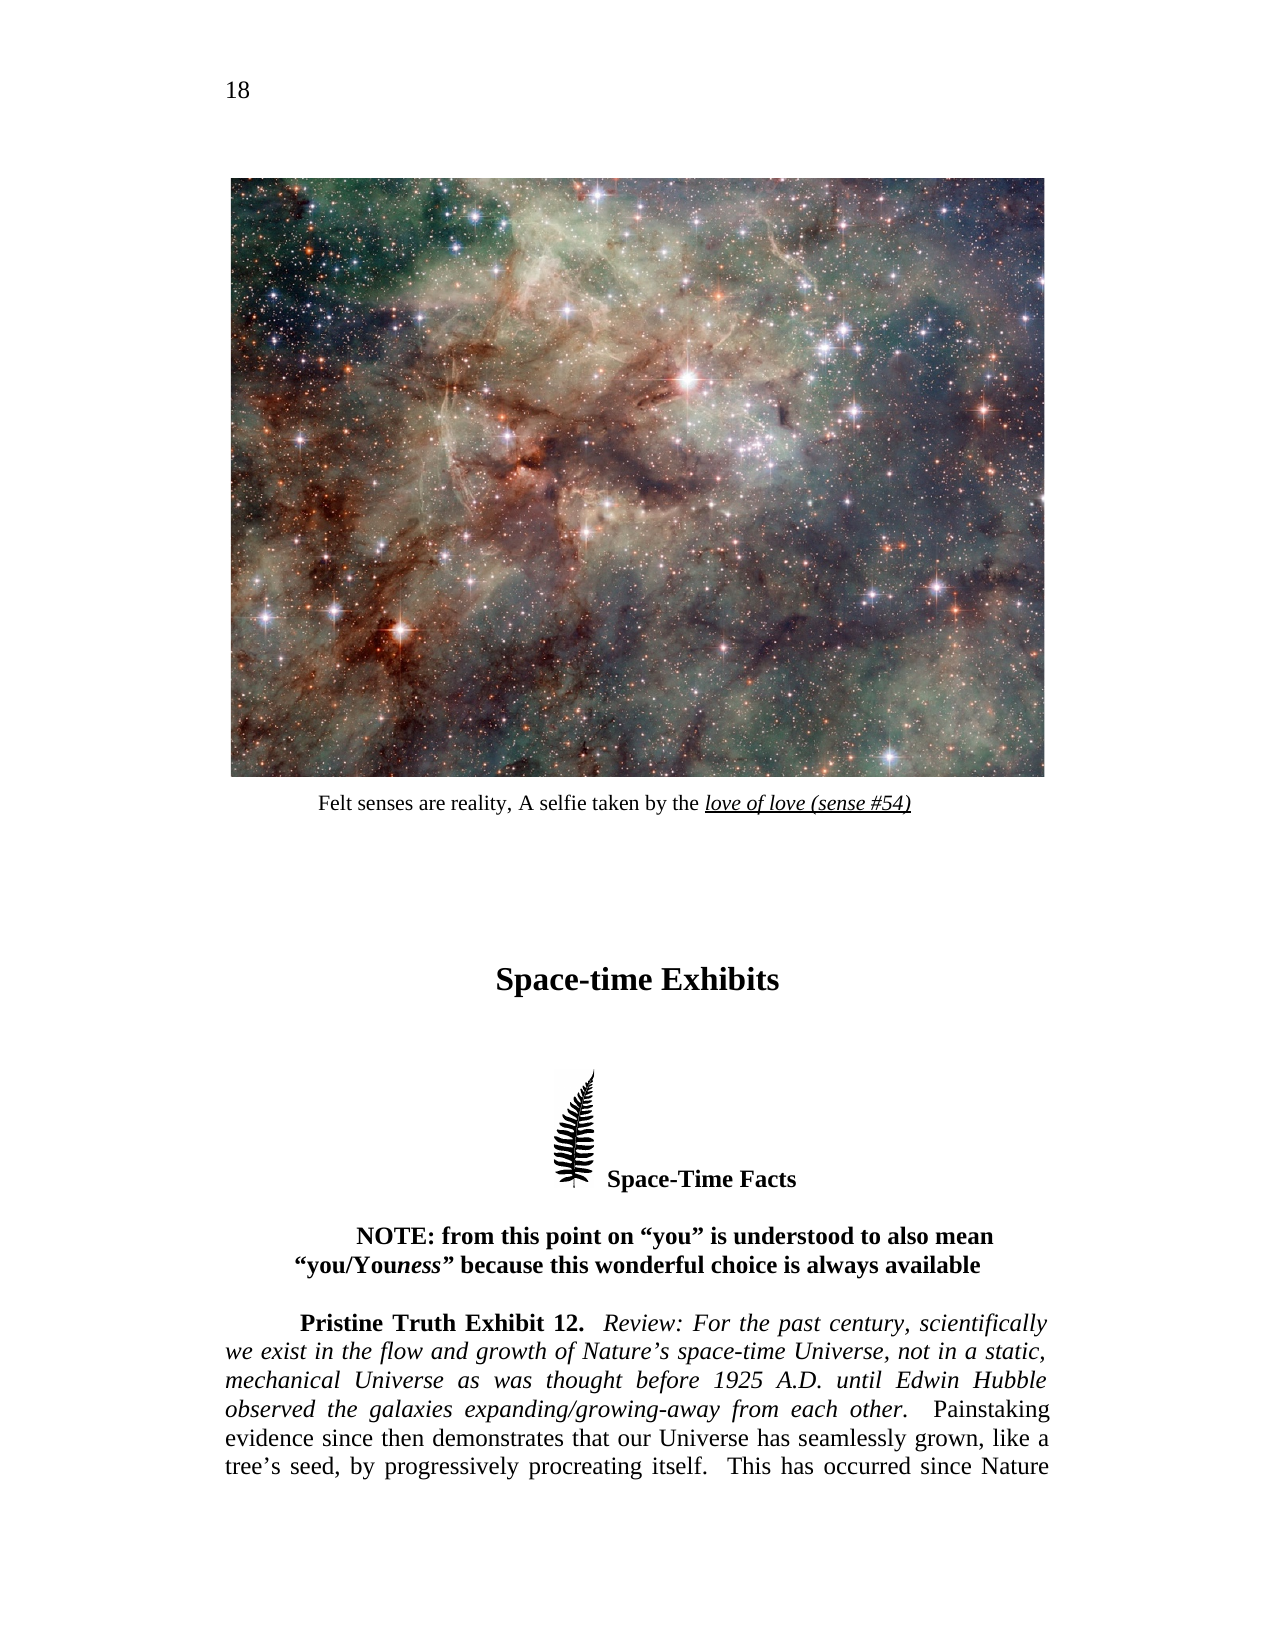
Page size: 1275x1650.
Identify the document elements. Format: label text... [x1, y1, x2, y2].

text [225, 1308, 1050, 1480]
text Felt senses are reality, A selfie taken by the love of love (sense #54) [225, 777, 1050, 815]
picture [553, 1069, 595, 1188]
text NOTE: from this point on “you” is understood to also mean “you/Youness” because this wonderful choice is always available [225, 1221, 1050, 1279]
picture [230, 178, 1045, 777]
text Space-Time Facts [225, 1069, 1050, 1221]
text Space-time Exhibits [225, 959, 1050, 997]
